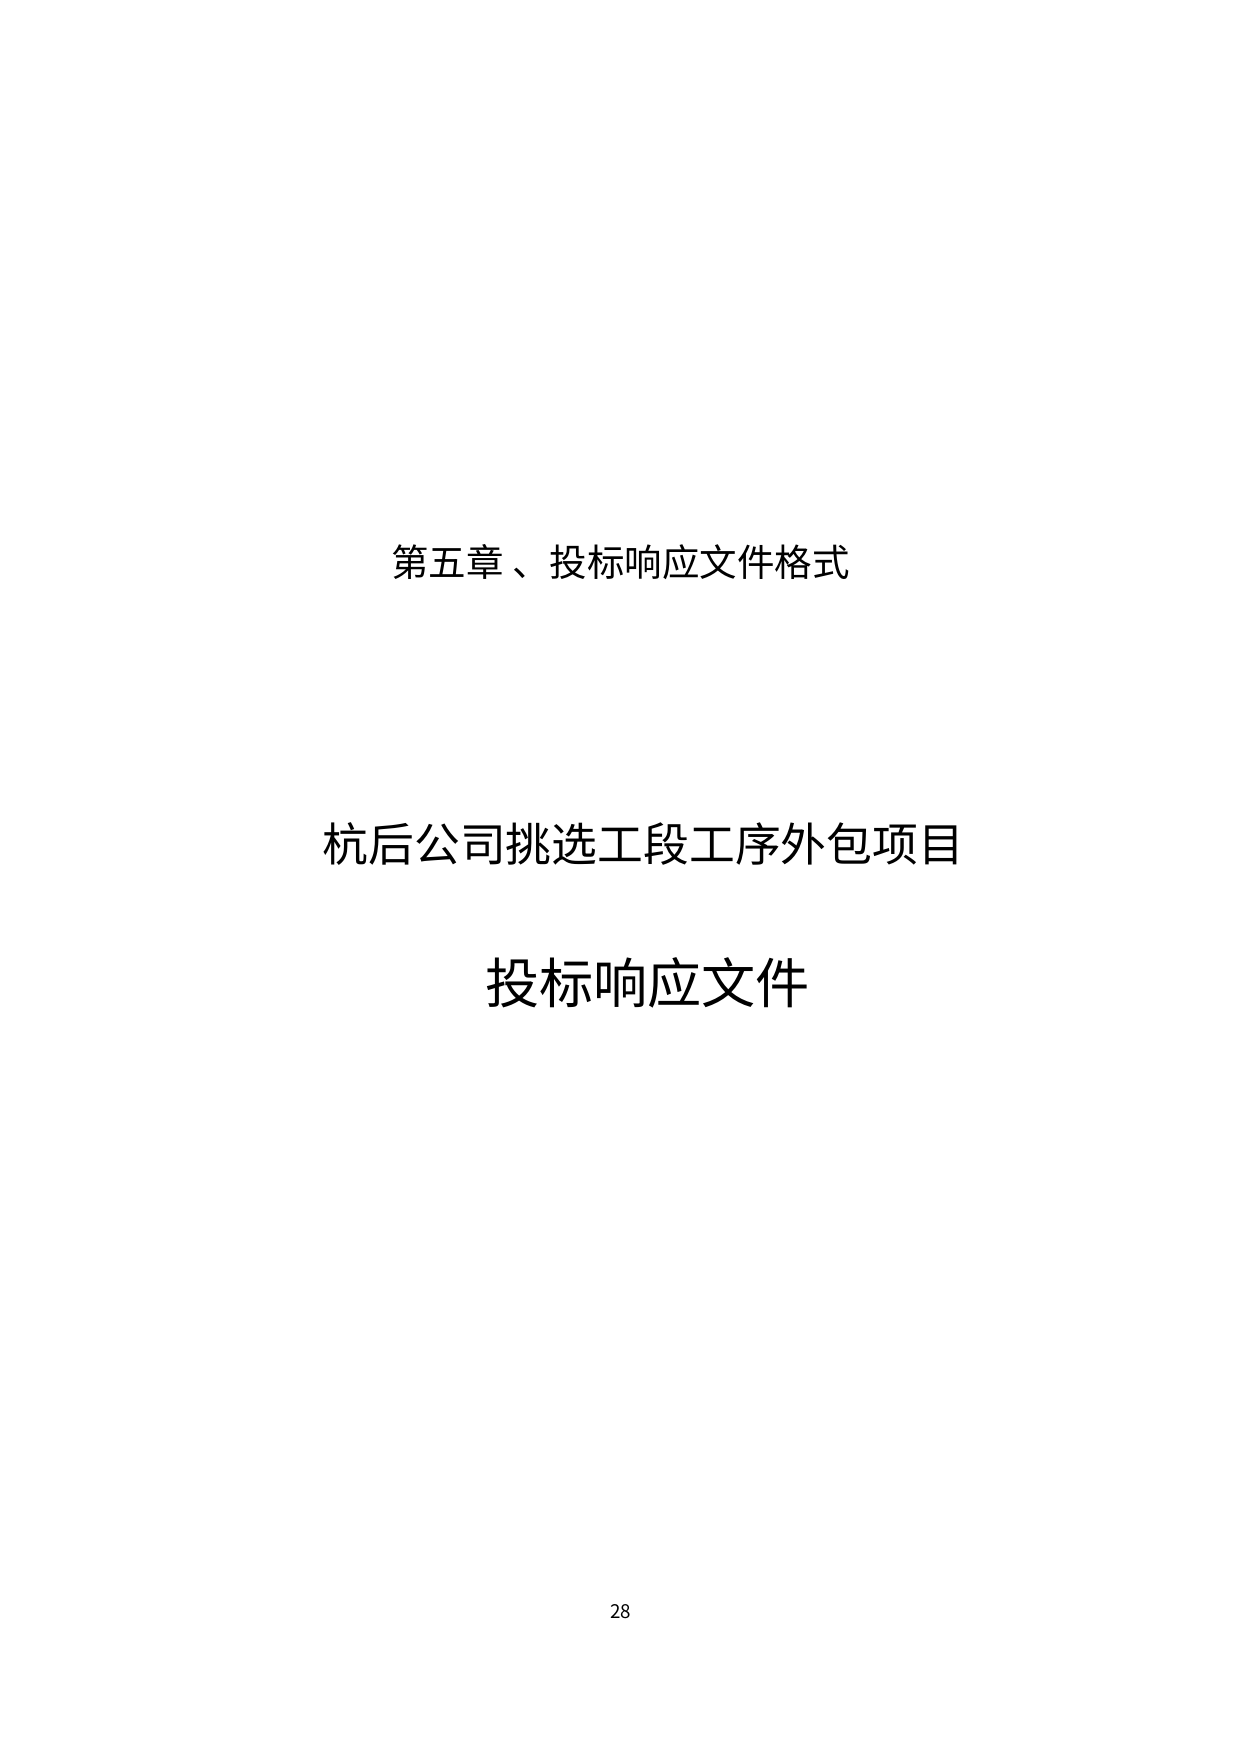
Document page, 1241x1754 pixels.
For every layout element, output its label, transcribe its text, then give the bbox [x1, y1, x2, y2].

text 投标响应文件 [136, 941, 1104, 1019]
text 杭后公司挑选工段工序外包项目 [136, 808, 1104, 874]
text 第五章 、投标响应文件格式 [136, 533, 1104, 587]
